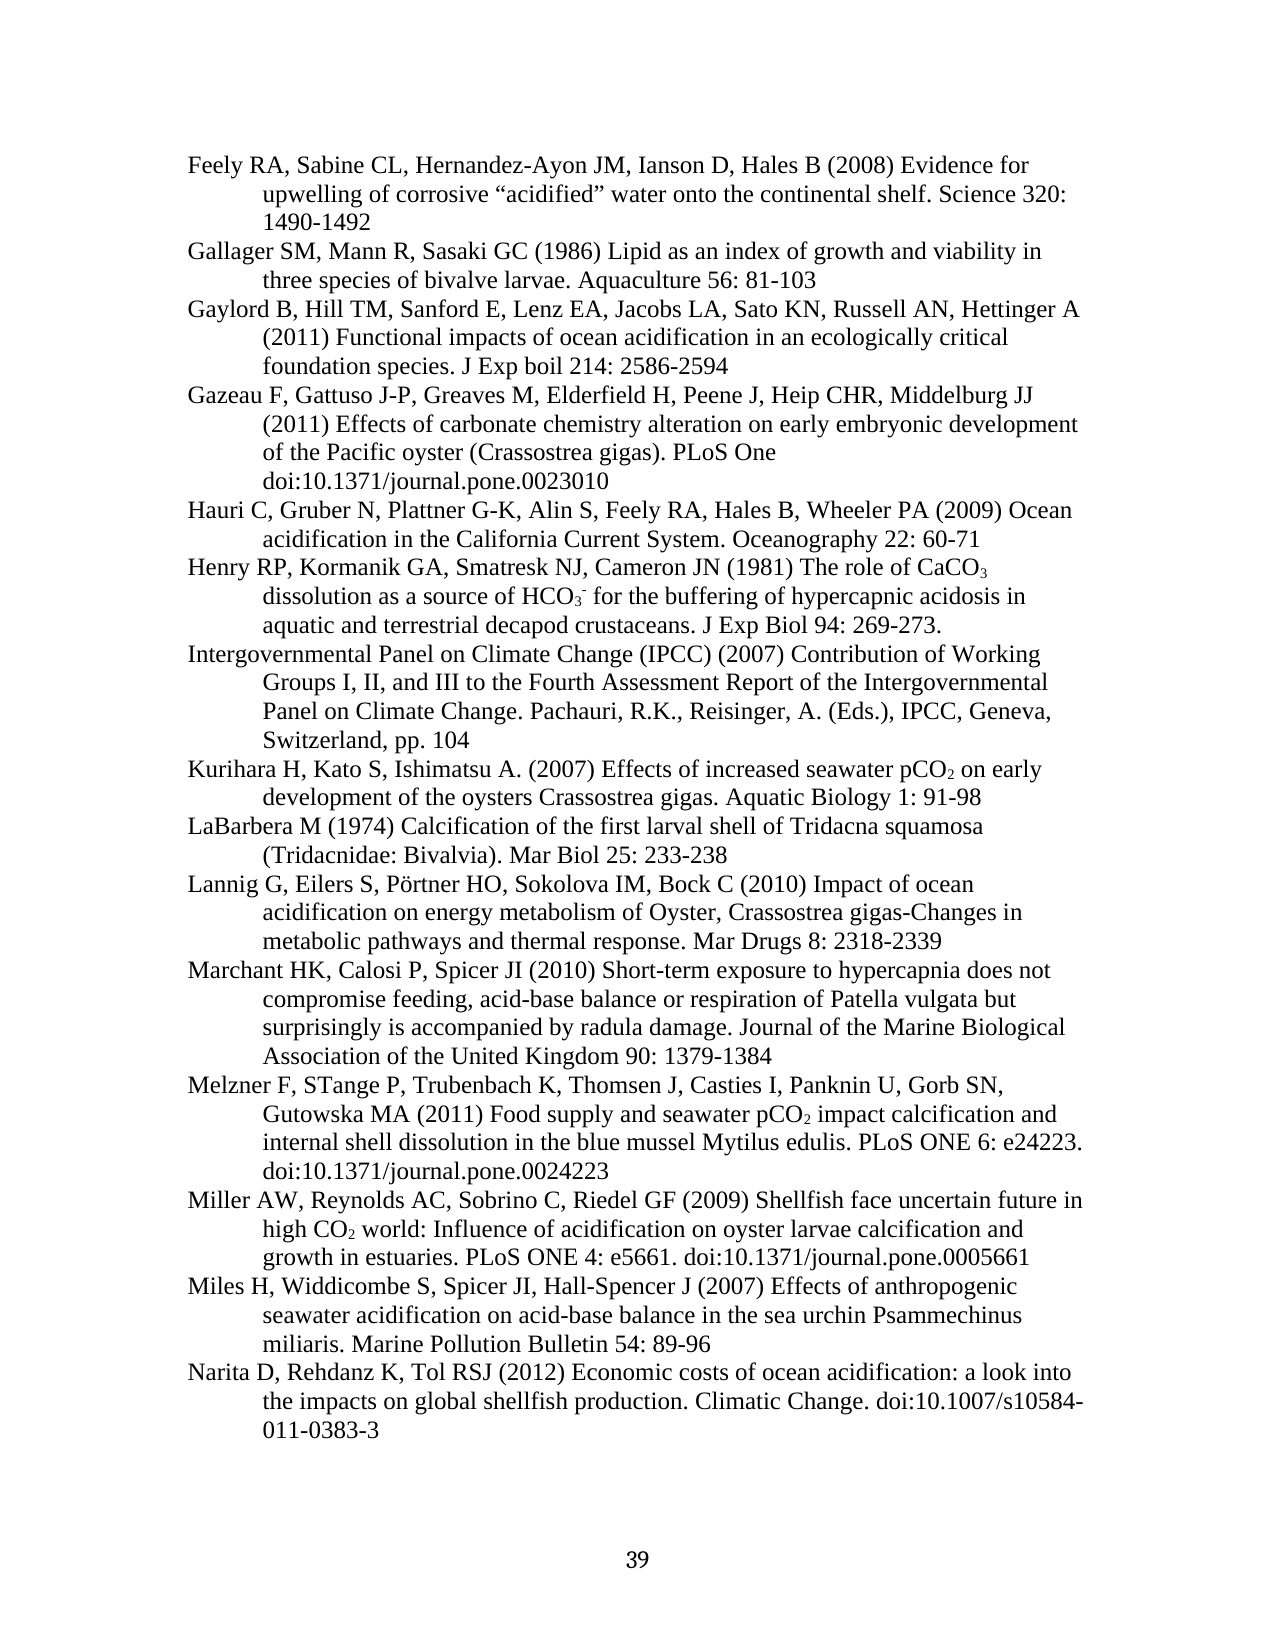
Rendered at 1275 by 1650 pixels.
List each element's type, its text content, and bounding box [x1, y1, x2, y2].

text Henry RP, Kormanik GA, Smatresk NJ, Cameron JN (1981) The role of CaCO3 dissolution as a source of HCO3- for the buffering of hypercapnic acidosis in aquatic and terrestrial decapod crustaceans. J Exp Biol 94: 269-273. [187, 552, 1087, 639]
text Miller AW, Reynolds AC, Sobrino C, Riedel GF (2009) Shellfish face uncertain future in high CO2 world: Influence of acidification on oyster larvae calcification and growth in estuaries. PLoS ONE 4: e5661. doi:10.1371/journal.pone.0005661 [187, 1185, 1087, 1271]
text Gazeau F, Gattuso J-P, Greaves M, Elderfield H, Peene J, Heip CHR, Middelburg JJ (2011) Effects of carbonate chemistry alteration on early embryonic development of the Pacific oyster (Crassostrea gigas). PLoS One doi:10.1371/journal.pone.0023010 [187, 380, 1087, 495]
text LaBarbera M (1974) Calcification of the first larval shell of Tridacna squamosa (Tridacnidae: Bivalvia). Mar Biol 25: 233-238 [187, 811, 1087, 869]
text Intergovernmental Panel on Climate Change (IPCC) (2007) Contribution of Working Groups I, II, and III to the Fourth Assessment Report of the Intergovernmental Panel on Climate Change. Pachauri, R.K., Reisinger, A. (Eds.), IPCC, Geneva, Switzerland, pp. 104 [187, 639, 1087, 754]
text Kurihara H, Kato S, Ishimatsu A. (2007) Effects of increased seawater pCO2 on early development of the oysters Crassostrea gigas. Aquatic Biology 1: 91-98 [187, 754, 1087, 811]
text Gallager SM, Mann R, Sasaki GC (1986) Lipid as an index of growth and viability in three species of bivalve larvae. Aquaculture 56: 81-103 [187, 236, 1087, 294]
text Gaylord B, Hill TM, Sanford E, Lenz EA, Jacobs LA, Sato KN, Russell AN, Hettinger A (2011) Functional impacts of ocean acidification in an ecologically critical foundation species. J Exp boil 214: 2586-2594 [187, 294, 1087, 380]
text Lannig G, Eilers S, Pörtner HO, Sokolova IM, Bock C (2010) Impact of ocean acidification on energy metabolism of Oyster, Crassostrea gigas-Changes in metabolic pathways and thermal response. Mar Drugs 8: 2318-2339 [187, 869, 1087, 955]
text Melzner F, STange P, Trubenbach K, Thomsen J, Casties I, Panknin U, Gorb SN, Gutowska MA (2011) Food supply and seawater pCO2 impact calcification and internal shell dissolution in the blue mussel Mytilus edulis. PLoS ONE 6: e24223. doi:10.1371/journal.pone.0024223 [187, 1070, 1087, 1185]
text Feely RA, Sabine CL, Hernandez-Ayon JM, Ianson D, Hales B (2008) Evidence for upwelling of corrosive “acidified” water onto the continental shelf. Science 320: 1490-1492 [187, 150, 1087, 236]
text Marchant HK, Calosi P, Spicer JI (2010) Short-term exposure to hypercapnia does not compromise feeding, acid-base balance or respiration of Patella vulgata but surprisingly is accompanied by radula damage. Journal of the Marine Biological Association of the United Kingdom 90: 1379-1384 [187, 955, 1087, 1070]
text Narita D, Rehdanz K, Tol RSJ (2012) Economic costs of ocean acidification: a look into the impacts on global shellfish production. Climatic Change. doi:10.1007/s10584-011-0383-3 [187, 1357, 1087, 1444]
text Miles H, Widdicombe S, Spicer JI, Hall-Spencer J (2007) Effects of anthropogenic seawater acidification on acid-base balance in the sea urchin Psammechinus miliaris. Marine Pollution Bulletin 54: 89-96 [187, 1271, 1087, 1357]
text Hauri C, Gruber N, Plattner G-K, Alin S, Feely RA, Hales B, Wheeler PA (2009) Ocean acidification in the California Current System. Oceanography 22: 60-71 [187, 495, 1087, 552]
